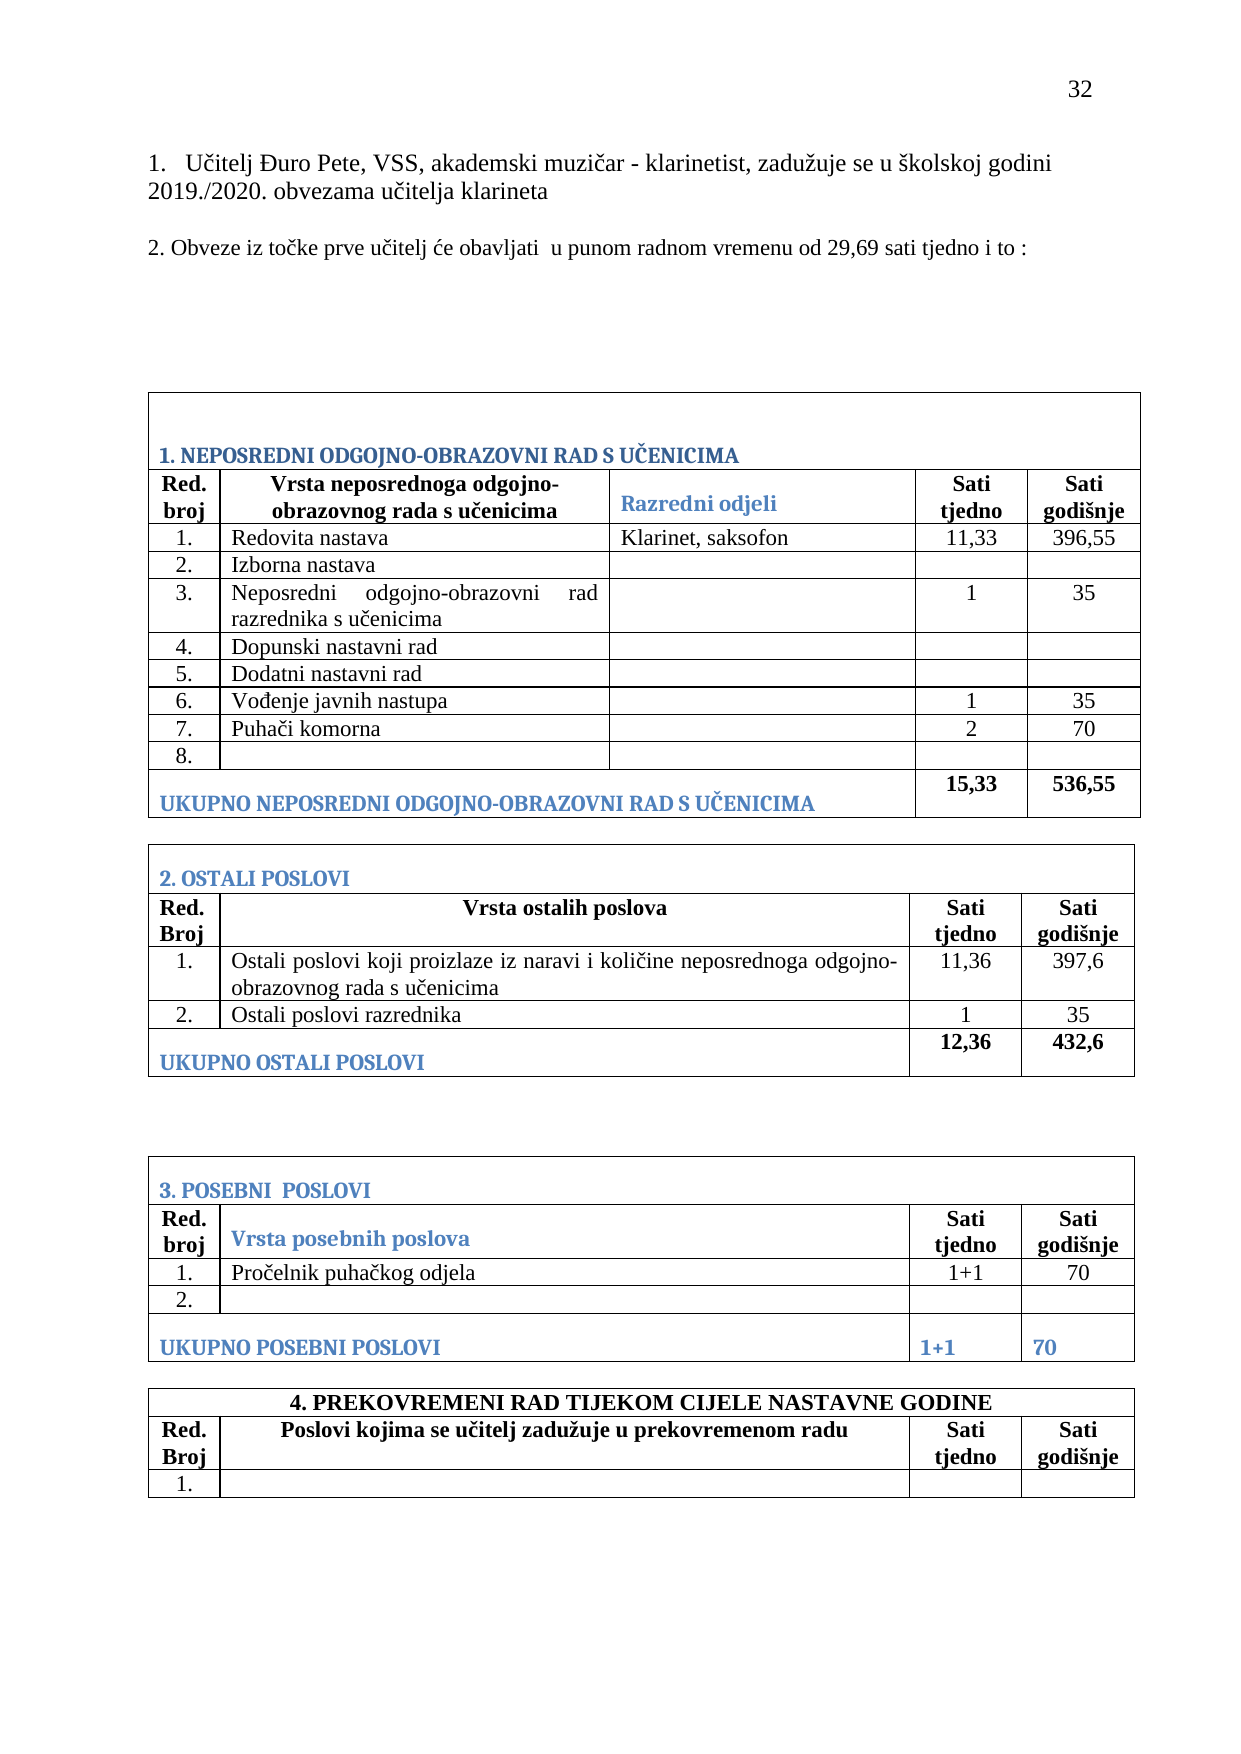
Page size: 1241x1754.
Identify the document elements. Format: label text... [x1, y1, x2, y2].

text 1. Učitelj Đuro Pete, VSS, akademski muzičar - klarinetist, zadužuje se u školskoj godini 2019./2020. obvezama učitelja klarineta [148, 148, 1093, 205]
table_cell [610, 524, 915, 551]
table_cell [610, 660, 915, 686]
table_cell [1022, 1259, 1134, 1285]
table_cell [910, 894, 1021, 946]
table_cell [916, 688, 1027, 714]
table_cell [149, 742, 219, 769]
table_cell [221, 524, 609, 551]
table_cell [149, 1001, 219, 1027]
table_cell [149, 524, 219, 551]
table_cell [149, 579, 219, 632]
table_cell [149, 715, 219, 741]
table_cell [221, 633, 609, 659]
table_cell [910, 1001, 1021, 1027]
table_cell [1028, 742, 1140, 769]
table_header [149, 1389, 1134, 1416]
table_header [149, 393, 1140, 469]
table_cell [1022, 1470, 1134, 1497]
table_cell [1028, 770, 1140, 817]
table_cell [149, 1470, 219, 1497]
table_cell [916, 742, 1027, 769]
text 2. Obveze iz točke prve učitelj će obavljati u punom radnom vremenu od 29,69 sati tjedno i to : [148, 234, 1093, 260]
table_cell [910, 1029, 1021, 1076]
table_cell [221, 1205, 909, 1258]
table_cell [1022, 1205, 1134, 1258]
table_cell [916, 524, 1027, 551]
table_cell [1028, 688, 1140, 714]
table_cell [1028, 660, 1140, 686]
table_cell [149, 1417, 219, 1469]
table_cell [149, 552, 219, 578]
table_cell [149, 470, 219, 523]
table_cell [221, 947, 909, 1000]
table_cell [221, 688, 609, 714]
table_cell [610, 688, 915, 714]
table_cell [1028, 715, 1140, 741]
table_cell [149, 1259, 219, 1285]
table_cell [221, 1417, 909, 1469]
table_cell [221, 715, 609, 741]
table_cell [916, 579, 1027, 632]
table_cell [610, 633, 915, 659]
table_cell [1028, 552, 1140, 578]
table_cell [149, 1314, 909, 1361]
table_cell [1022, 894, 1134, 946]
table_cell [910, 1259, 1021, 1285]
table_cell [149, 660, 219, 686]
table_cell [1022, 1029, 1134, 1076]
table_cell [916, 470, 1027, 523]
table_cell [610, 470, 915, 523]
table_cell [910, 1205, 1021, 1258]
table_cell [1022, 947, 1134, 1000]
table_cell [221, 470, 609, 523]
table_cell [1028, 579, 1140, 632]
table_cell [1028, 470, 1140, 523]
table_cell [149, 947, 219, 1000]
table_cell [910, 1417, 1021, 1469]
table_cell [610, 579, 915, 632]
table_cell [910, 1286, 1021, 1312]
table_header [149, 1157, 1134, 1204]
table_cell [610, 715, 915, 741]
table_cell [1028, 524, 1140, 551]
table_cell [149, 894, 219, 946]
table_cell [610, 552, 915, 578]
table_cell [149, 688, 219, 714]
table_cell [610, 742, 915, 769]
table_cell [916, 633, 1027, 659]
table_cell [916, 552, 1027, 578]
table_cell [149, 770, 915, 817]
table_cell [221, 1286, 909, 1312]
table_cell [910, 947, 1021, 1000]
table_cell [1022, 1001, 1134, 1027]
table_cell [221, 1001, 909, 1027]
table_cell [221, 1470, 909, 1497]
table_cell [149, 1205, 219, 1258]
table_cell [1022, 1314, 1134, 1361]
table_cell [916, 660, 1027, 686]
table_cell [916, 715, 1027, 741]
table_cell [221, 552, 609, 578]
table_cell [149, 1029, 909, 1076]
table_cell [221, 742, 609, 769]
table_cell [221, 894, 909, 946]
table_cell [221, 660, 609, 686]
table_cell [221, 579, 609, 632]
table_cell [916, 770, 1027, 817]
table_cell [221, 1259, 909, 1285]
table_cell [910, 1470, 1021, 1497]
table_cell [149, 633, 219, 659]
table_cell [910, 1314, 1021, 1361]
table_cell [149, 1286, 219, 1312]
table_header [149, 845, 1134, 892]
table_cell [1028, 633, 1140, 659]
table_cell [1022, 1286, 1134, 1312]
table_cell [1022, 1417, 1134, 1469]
